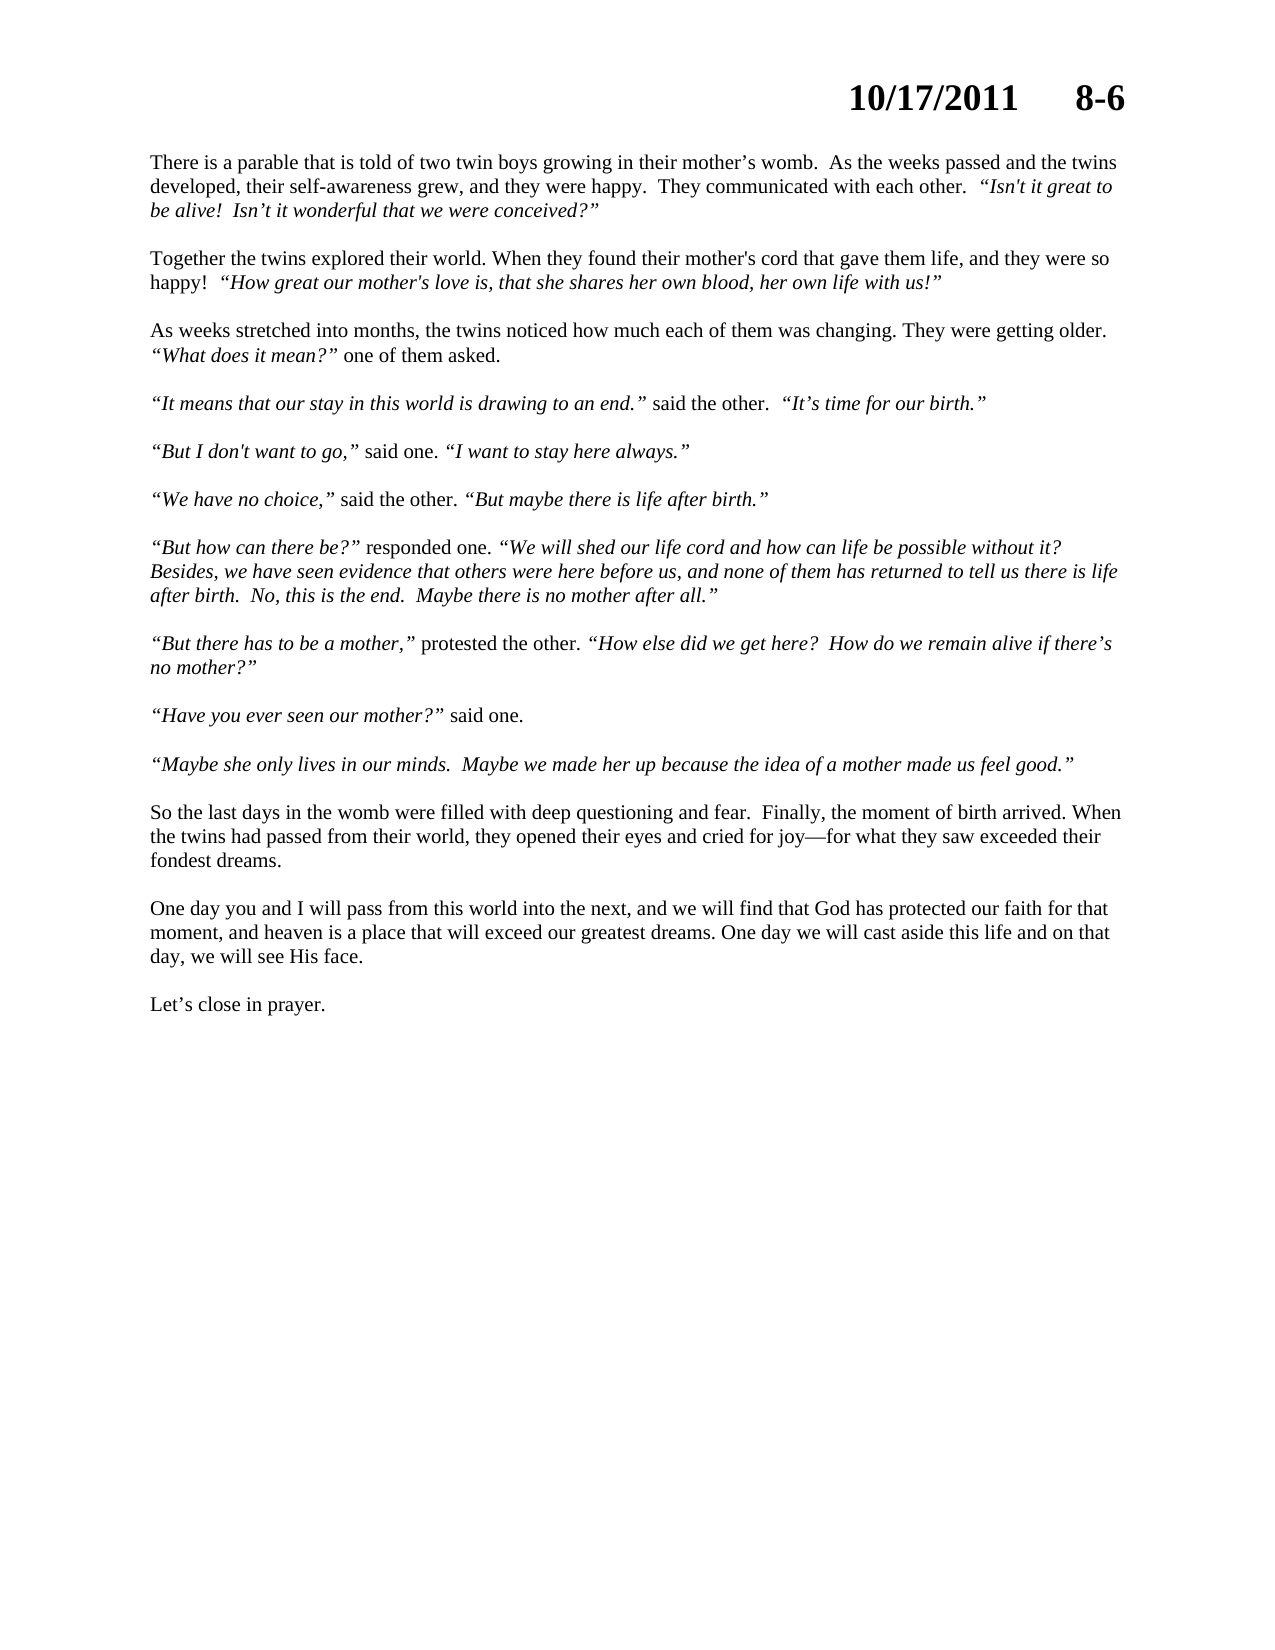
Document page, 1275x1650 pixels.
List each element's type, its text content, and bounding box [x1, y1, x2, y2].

text “We have no choice,” said the other. “But maybe there is life after birth.” [150, 487, 1125, 511]
text “It means that our stay in this world is drawing to an end.” said the other. “It’s time for our birth.” [150, 391, 1125, 415]
text There is a parable that is told of two twin boys growing in their mother’s womb. As the weeks passed and the twins developed, their self-awareness grew, and they were happy. They communicated with each other. “Isn't it great to be alive! Isn’t it wonderful that we were conceived?” [150, 150, 1125, 222]
text “Maybe she only lives in our minds. Maybe we made her up because the idea of a mother made us feel good.” [150, 752, 1125, 776]
text “But there has to be a mother,” protested the other. “How else did we get here? How do we remain alive if there’s no mother?” [150, 631, 1125, 679]
text “But I don't want to go,” said one. “I want to stay here always.” [150, 439, 1125, 463]
text “Have you ever seen our mother?” said one. [150, 703, 1125, 727]
text So the last days in the womb were filled with deep questioning and fear. Finally, the moment of birth arrived. When the twins had passed from their world, they opened their eyes and cried for joy—for what they saw exceeded their fondest dreams. [150, 800, 1125, 872]
text “But how can there be?” responded one. “We will shed our life cord and how can life be possible without it? Besides, we have seen evidence that others were here before us, and none of them has returned to tell us there is life after birth. No, this is the end. Maybe there is no mother after all.” [150, 535, 1125, 607]
text Together the twins explored their world. When they found their mother's cord that gave them life, and they were so happy! “How great our mother's love is, that she shares her own blood, her own life with us!” [150, 246, 1125, 294]
text As weeks stretched into months, the twins noticed how much each of them was changing. They were getting older. “What does it mean?” one of them asked. [150, 318, 1125, 367]
text Let’s close in prayer. [150, 992, 1125, 1016]
text One day you and I will pass from this world into the next, and we will find that God has protected our faith for that moment, and heaven is a place that will exceed our greatest dreams. One day we will cast aside this life and on that day, we will see His face. [150, 896, 1125, 968]
